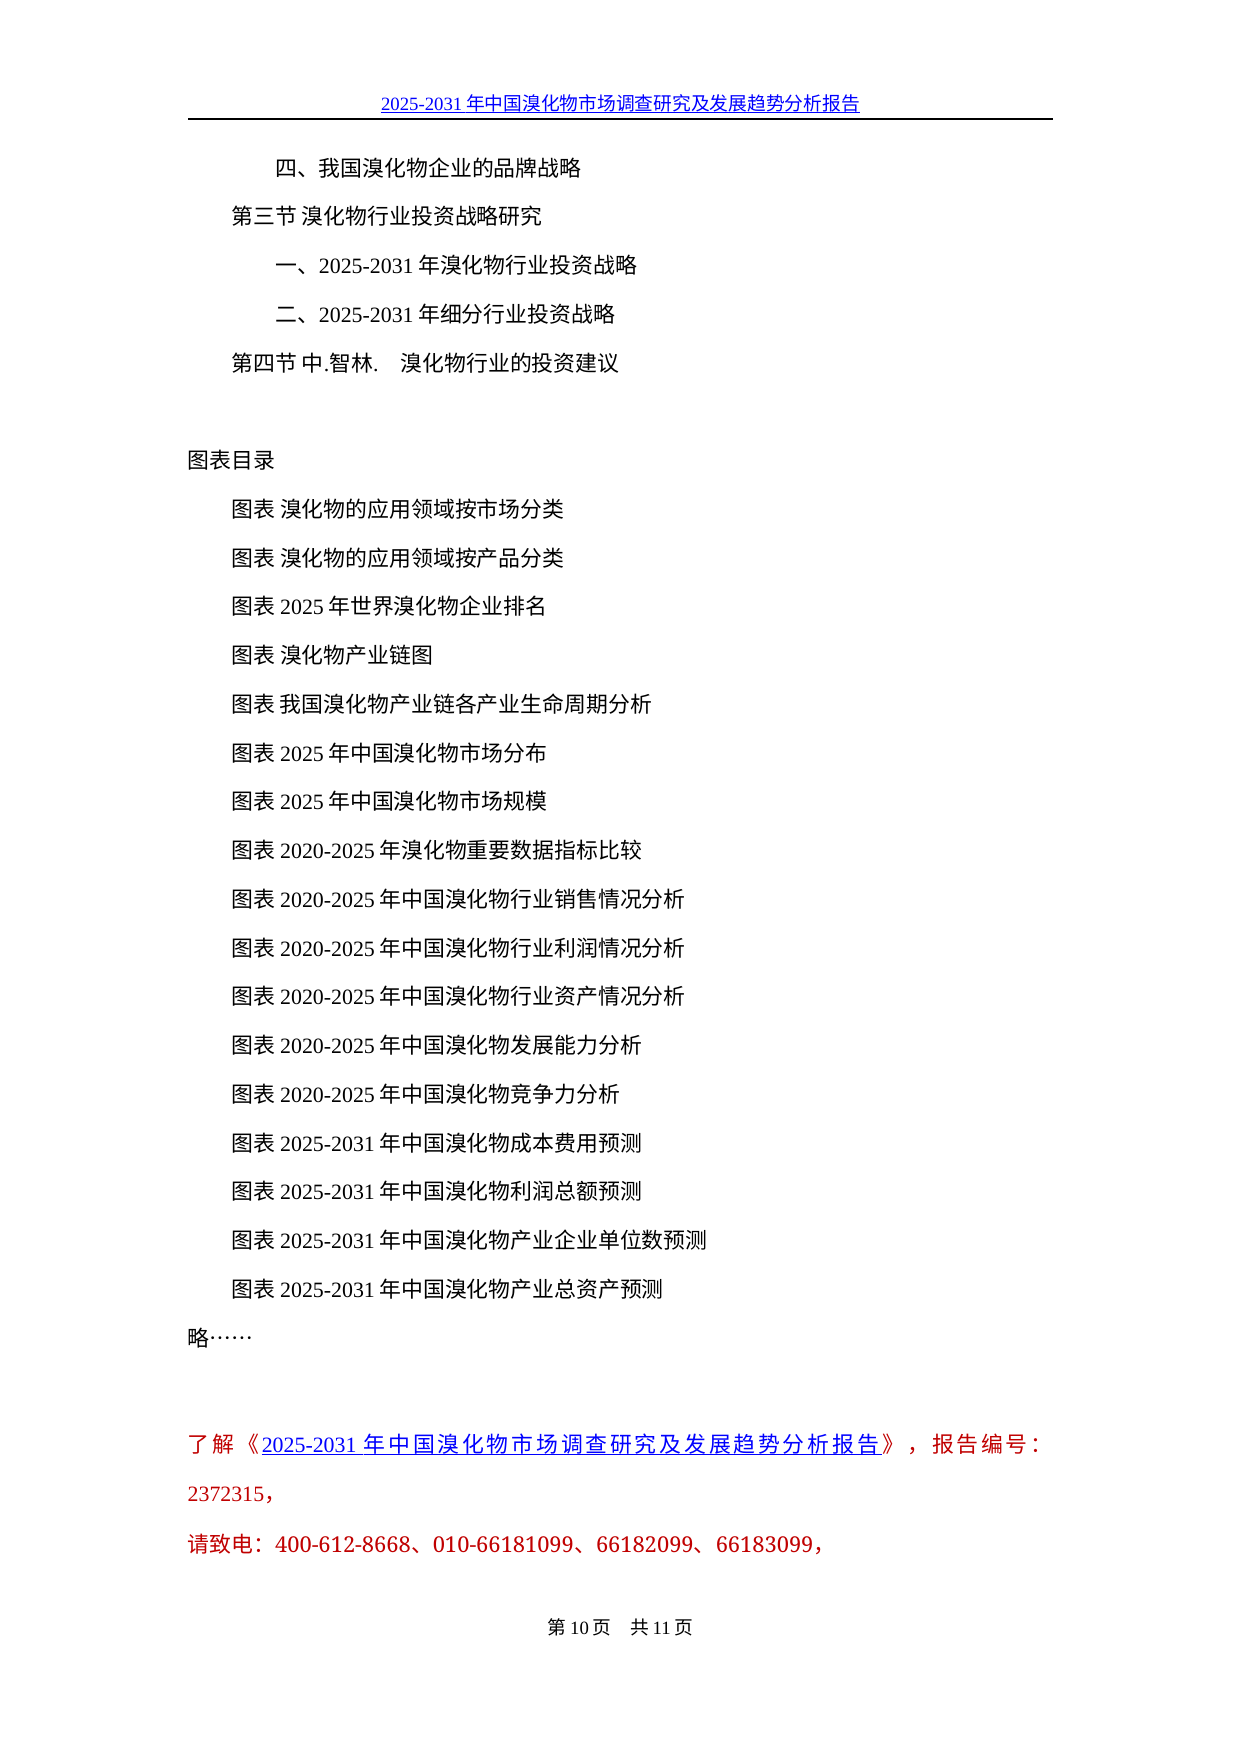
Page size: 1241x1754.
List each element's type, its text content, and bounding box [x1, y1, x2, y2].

text 了解《2025-2031年中国溴化物市场调查研究及发展趋势分析报告》，报告编号：2372315， [187, 1427, 1053, 1508]
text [187, 150, 1053, 1353]
text 请致电：400-612-8668、010-66181099、66182099、66183099， [187, 1527, 1053, 1559]
